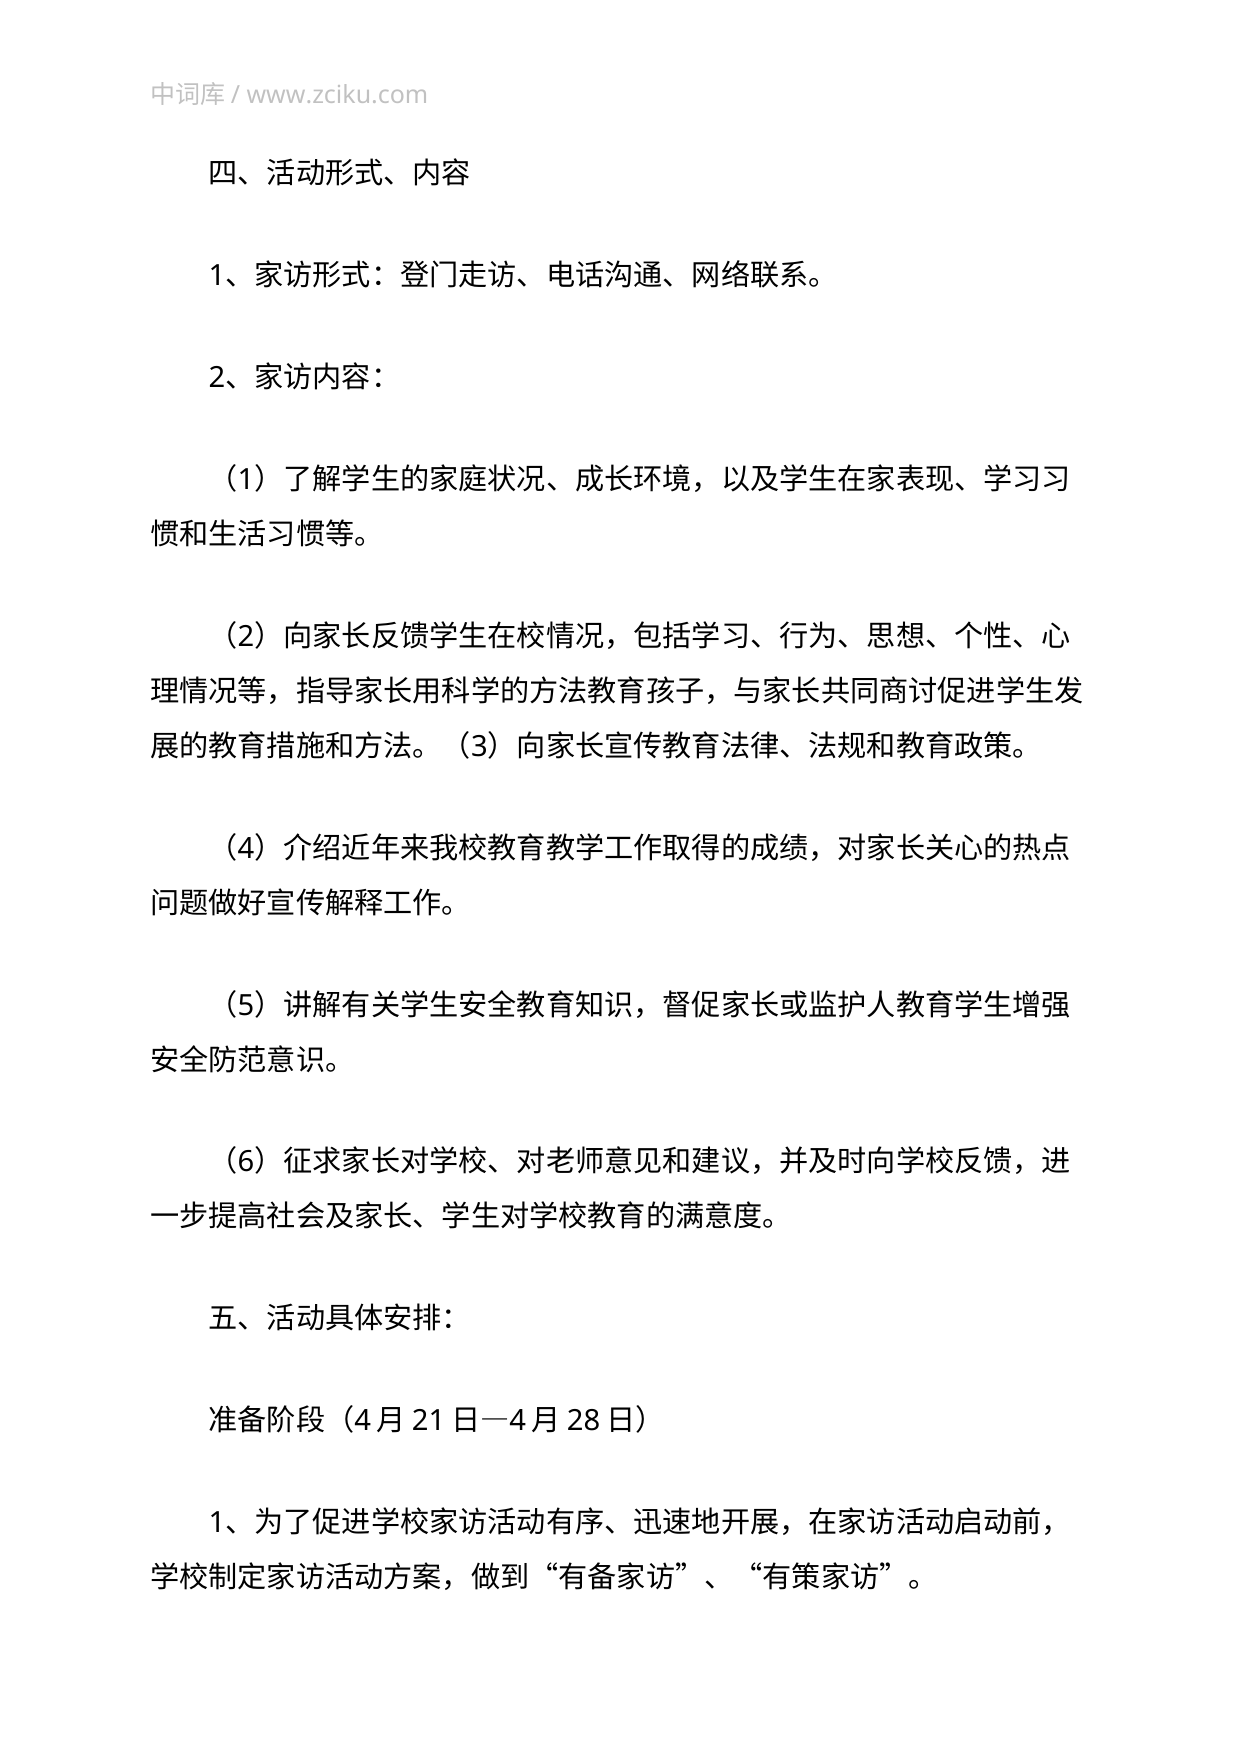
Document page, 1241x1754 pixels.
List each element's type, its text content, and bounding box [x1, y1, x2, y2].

text （1）了解学生的家庭状况、成长环境，以及学生在家表现、学习习惯和生活习惯等。 [150, 456, 1090, 553]
text （6）征求家长对学校、对老师意见和建议，并及时向学校反馈，进一步提高社会及家长、学生对学校教育的满意度。 [150, 1138, 1090, 1235]
text （5）讲解有关学生安全教育知识，督促家长或监护人教育学生增强安全防范意识。 [150, 981, 1090, 1078]
text 2、家访内容： [150, 354, 1090, 396]
text 1、为了促进学校家访活动有序、迅速地开展，在家访活动启动前，学校制定家访活动方案，做到“有备家访”、“有策家访”。 [150, 1498, 1090, 1596]
text 准备阶段（4月21日—4月28日） [150, 1396, 1090, 1439]
text （2）向家长反馈学生在校情况，包括学习、行为、思想、个性、心理情况等，指导家长用科学的方法教育孩子，与家长共同商讨促进学生发展的教育措施和方法。（3）向家长宣传教育法律、法规和教育政策。 [150, 612, 1090, 765]
text （4）介绍近年来我校教育教学工作取得的成绩，对家长关心的热点问题做好宣传解释工作。 [150, 824, 1090, 922]
text 1、家访形式：登门走访、电话沟通、网络联系。 [150, 252, 1090, 294]
text 五、活动具体安排： [150, 1295, 1090, 1337]
text 四、活动形式、内容 [150, 150, 1090, 192]
